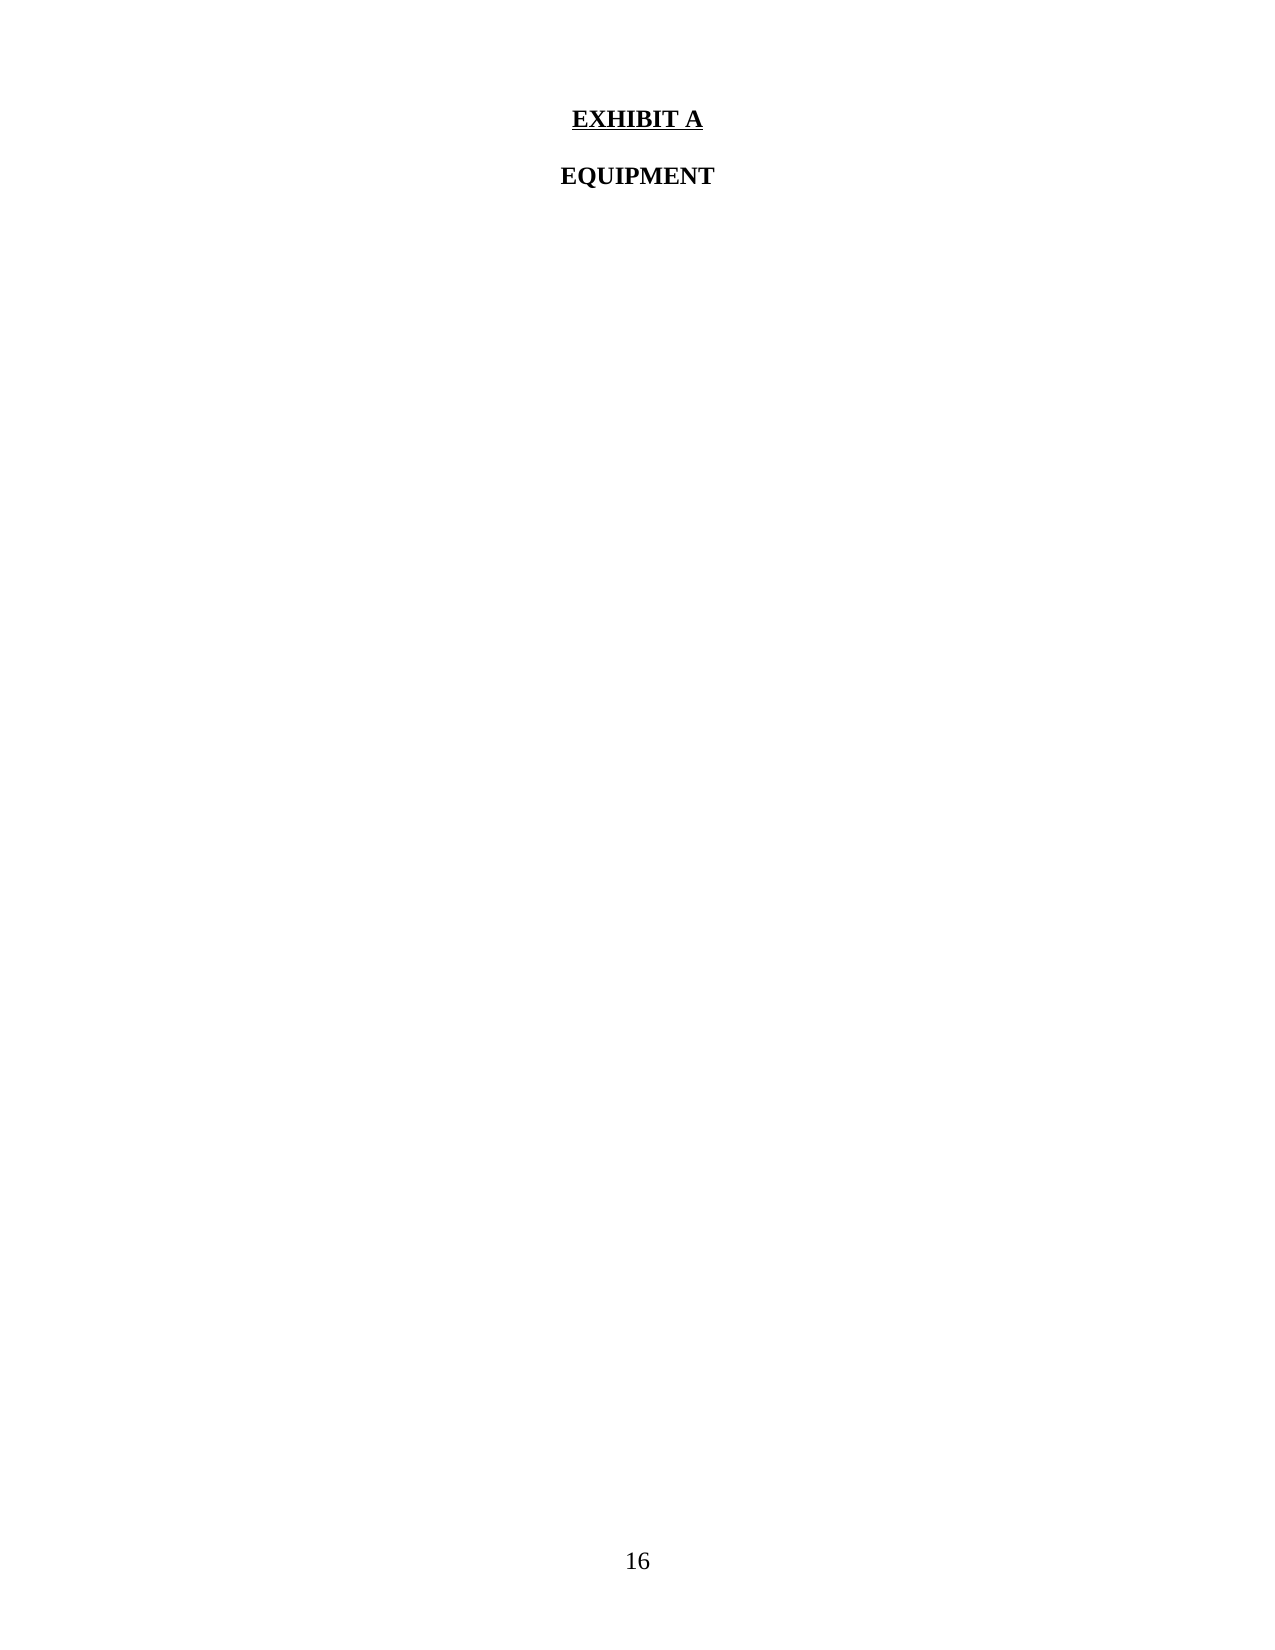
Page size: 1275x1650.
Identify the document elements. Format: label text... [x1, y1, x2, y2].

text EQUIPMENT [75, 161, 1200, 190]
text EXHIBIT A [75, 104, 1200, 132]
